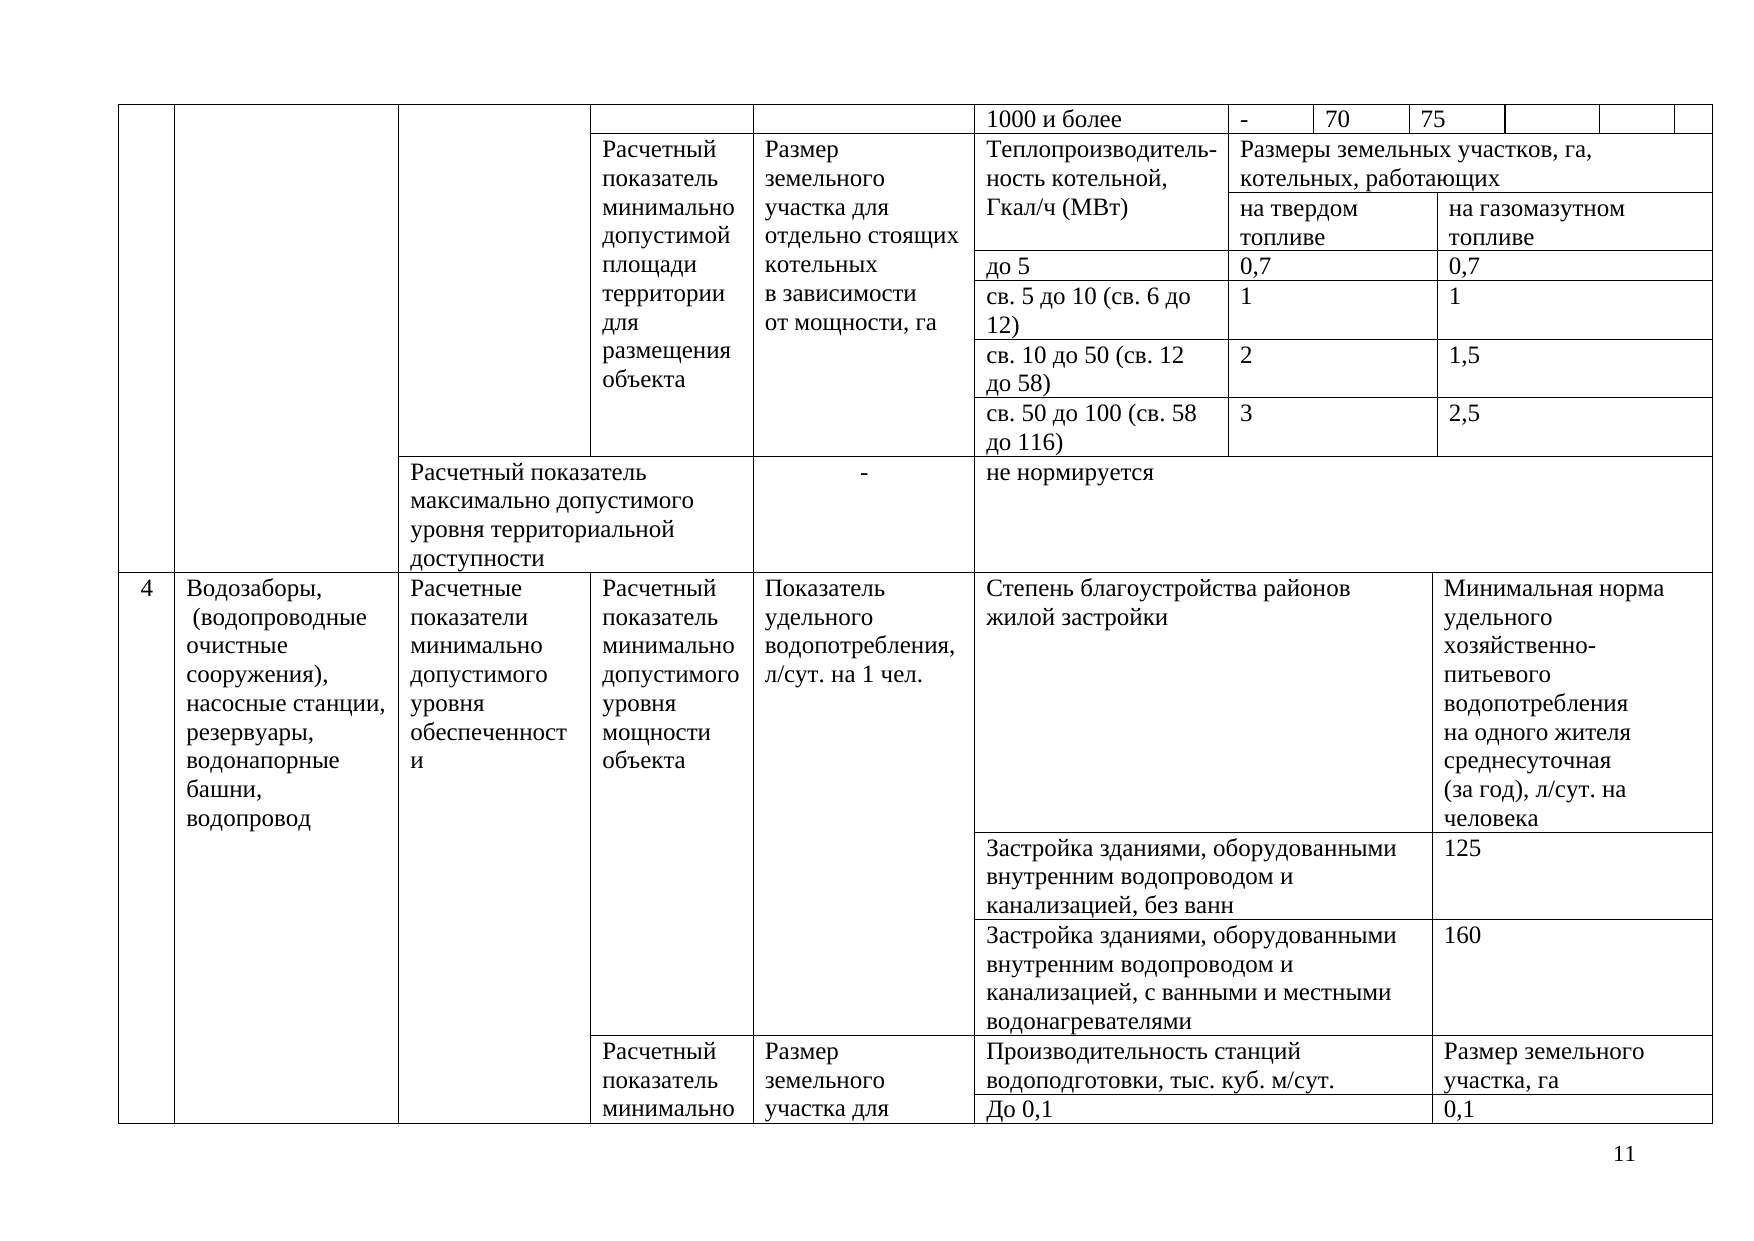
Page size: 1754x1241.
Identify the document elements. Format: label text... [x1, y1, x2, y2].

table_cell Теплопроизводитель-ность котельной, Гкал/ч (МВт) [975, 134, 1228, 250]
table_cell до 5 [975, 251, 1228, 280]
table_cell св. 50 до 100 (св. 58 до 116) [975, 398, 1228, 456]
table_cell Размер земельного участка, га [1433, 1036, 1712, 1093]
table_cell св. 10 до 50 (св. 12 до 58) [975, 340, 1228, 397]
table_cell Водозаборы, (водопроводные очистные сооружения), насосные станции, резервуары, водонапорные башни, водопровод [175, 573, 398, 1123]
table_cell 2,5 [1438, 398, 1712, 456]
table_cell - [1229, 105, 1313, 133]
table_cell Размер земельного участка для отдельно стоящих котельных в зависимости от мощности, га [754, 134, 974, 456]
table_cell Застройка зданиями, оборудованными внутренним водопроводом и канализацией, с ванными и местными водонагревателями [975, 920, 1432, 1035]
table_cell [1675, 105, 1712, 133]
table_cell Размеры земельных участков, га, котельных, работающих [1229, 134, 1712, 192]
table_cell Расчетные показатели минимально допустимого уровня обеспеченности [399, 573, 590, 1123]
table_cell Размер земельного участка для размещения станций водоподготовки в зависимости от их производительности, следует принимать по проекту, но не более, га [754, 1036, 974, 1123]
table_cell 70 [1314, 105, 1409, 133]
table_cell Расчетный показатель минимально допустимой площади территории для размещения объекта [591, 1036, 753, 1123]
table_cell Степень благоустройства районов жилой застройки [975, 573, 1432, 832]
table_cell До 0,1 [975, 1095, 1432, 1123]
table_cell Расчетный показатель минимально допустимой площади территории для размещения объекта [591, 134, 753, 456]
table_cell Расчетный показатель минимально допустимого уровня мощности объекта [591, 573, 753, 1035]
table_cell Показатель удельного водопотребления, л/сут. на 1 чел. [754, 573, 974, 1035]
table_cell на газомазутном топливе [1438, 193, 1712, 250]
table_cell на твердом топливе [1229, 193, 1437, 250]
table_cell 1 [1229, 281, 1437, 339]
table_cell св. 5 до 10 (св. 6 до 12) [975, 281, 1228, 339]
table_cell 0,1 [1433, 1095, 1712, 1123]
table_cell [1506, 105, 1599, 133]
table_cell 3 [1229, 398, 1437, 456]
table_cell 75 [1410, 105, 1504, 133]
table_cell 0,7 [1438, 251, 1712, 280]
table_cell 125 [1433, 833, 1712, 919]
table_cell 1,5 [1438, 340, 1712, 397]
table_cell 2 [1229, 340, 1437, 397]
table_cell 160 [1433, 920, 1712, 1035]
table_cell - [754, 457, 974, 572]
table_cell [1600, 105, 1674, 133]
table_cell Минимальная норма удельного хозяйственно-питьевого водопотребления на одного жителя среднесуточная (за год), л/сут. на человека [1433, 573, 1712, 832]
table_cell Расчетный показатель максимально допустимого уровня территориальной доступности [399, 457, 753, 572]
table_cell Производительность станций водоподготовки, тыс. куб. м/сут. [975, 1036, 1432, 1093]
table_cell 1000 и более [975, 105, 1228, 133]
table_cell 0,7 [1229, 251, 1437, 280]
table_cell не нормируется [975, 457, 1712, 572]
table_cell Застройка зданиями, оборудованными внутренним водопроводом и канализацией, без ванн [975, 833, 1432, 919]
table_cell 1 [1438, 281, 1712, 339]
table_cell 4 [119, 573, 174, 1123]
